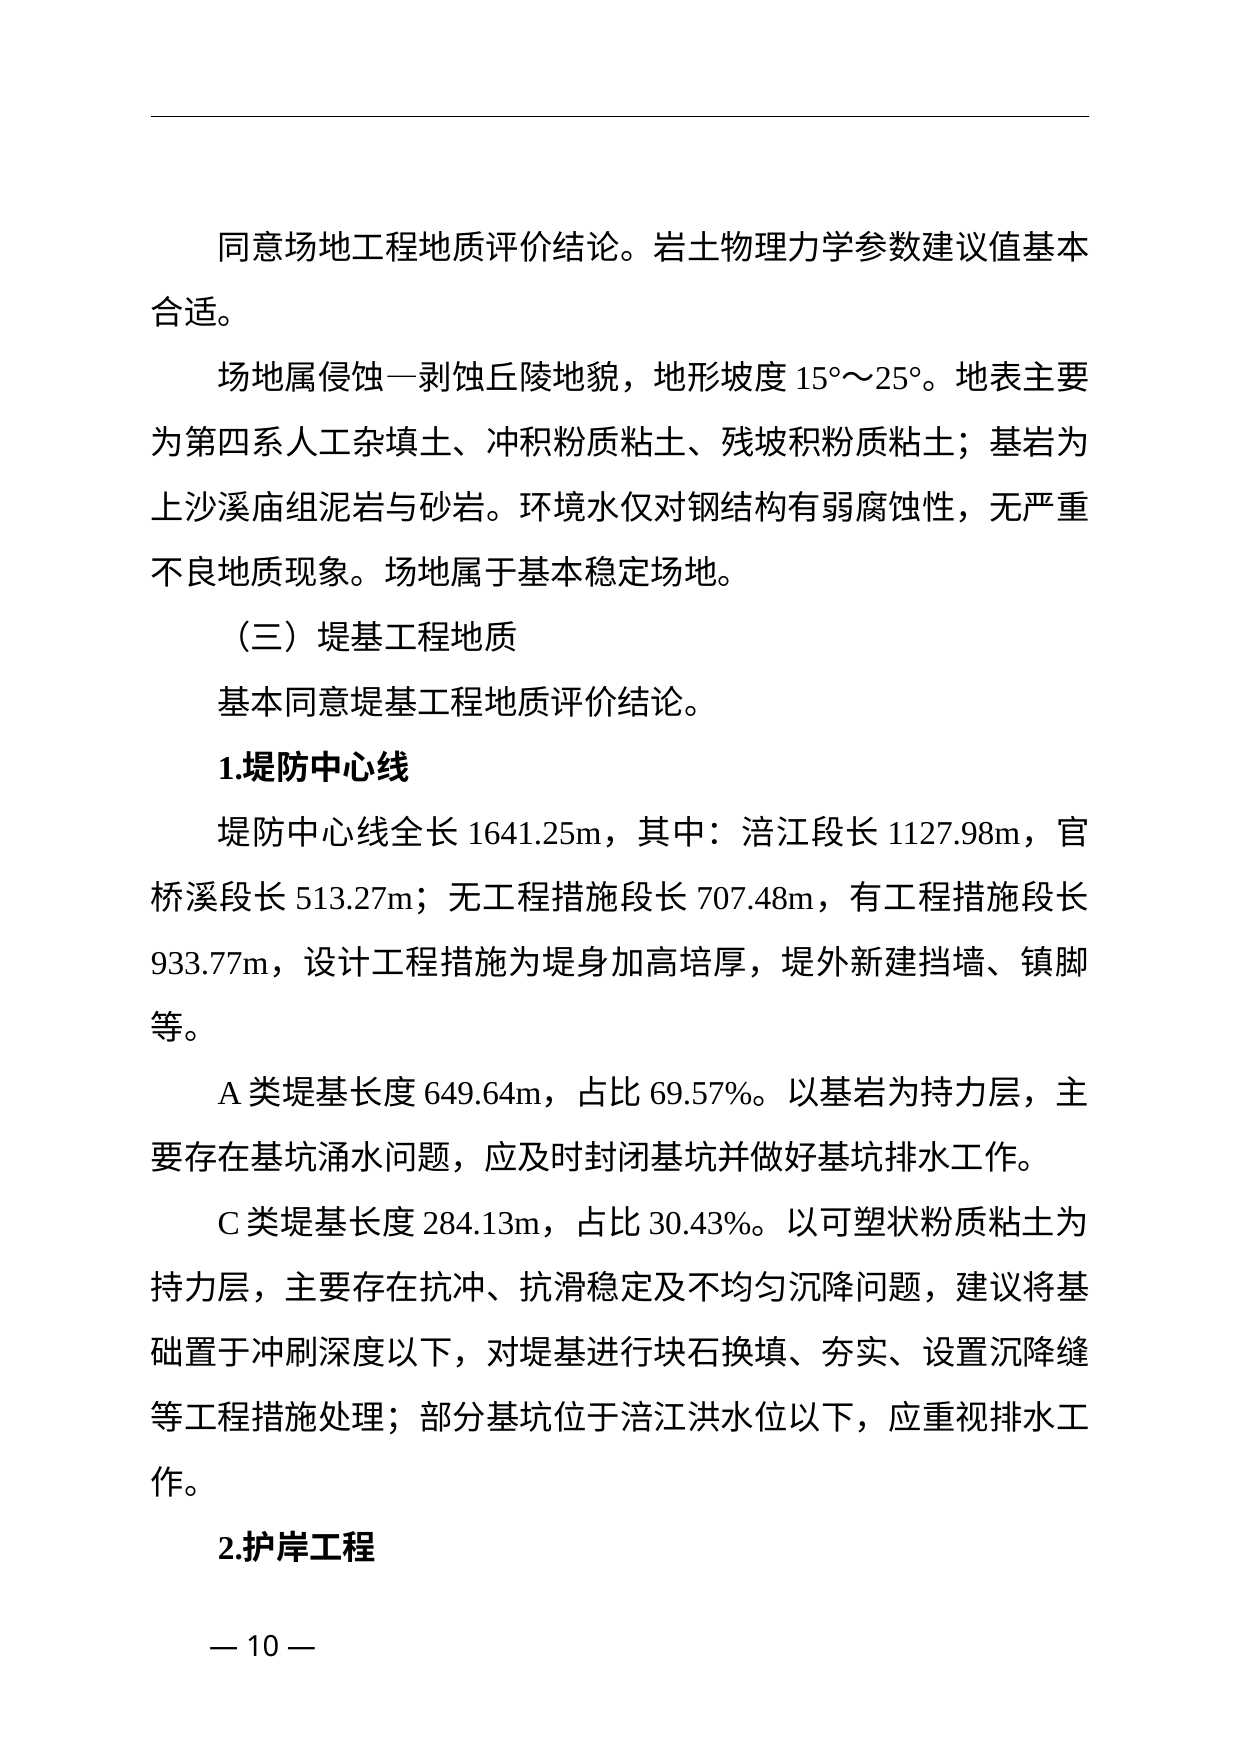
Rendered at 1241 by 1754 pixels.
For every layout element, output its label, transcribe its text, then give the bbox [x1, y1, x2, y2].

text 2.护岸工程 [151, 1512, 1089, 1577]
text 1.堤防中心线 [151, 732, 1089, 797]
text 场地属侵蚀—剥蚀丘陵地貌，地形坡度15°～25°。地表主要为第四系人工杂填土、冲积粉质粘土、残坡积粉质粘土；基岩为上沙溪庙组泥岩与砂岩。环境水仅对钢结构有弱腐蚀性，无严重不良地质现象。场地属于基本稳定场地。 [151, 342, 1089, 602]
text C类堤基长度284.13m，占比30.43%。以可塑状粉质粘土为持力层，主要存在抗冲、抗滑稳定及不均匀沉降问题，建议将基础置于冲刷深度以下，对堤基进行块石换填、夯实、设置沉降缝等工程措施处理；部分基坑位于涪江洪水位以下，应重视排水工作。 [151, 1187, 1089, 1512]
text 堤防中心线全长1641.25m，其中：涪江段长1127.98m，官桥溪段长513.27m；无工程措施段长707.48m，有工程措施段长933.77m，设计工程措施为堤身加高培厚，堤外新建挡墙、镇脚等。 [151, 797, 1089, 1057]
text 同意场地工程地质评价结论。岩土物理力学参数建议值基本合适。 [151, 212, 1089, 342]
text （三）堤基工程地质 [151, 602, 1089, 667]
text A类堤基长度649.64m，占比69.57%。以基岩为持力层，主要存在基坑涌水问题，应及时封闭基坑并做好基坑排水工作。 [151, 1057, 1089, 1187]
text 基本同意堤基工程地质评价结论。 [151, 667, 1089, 732]
